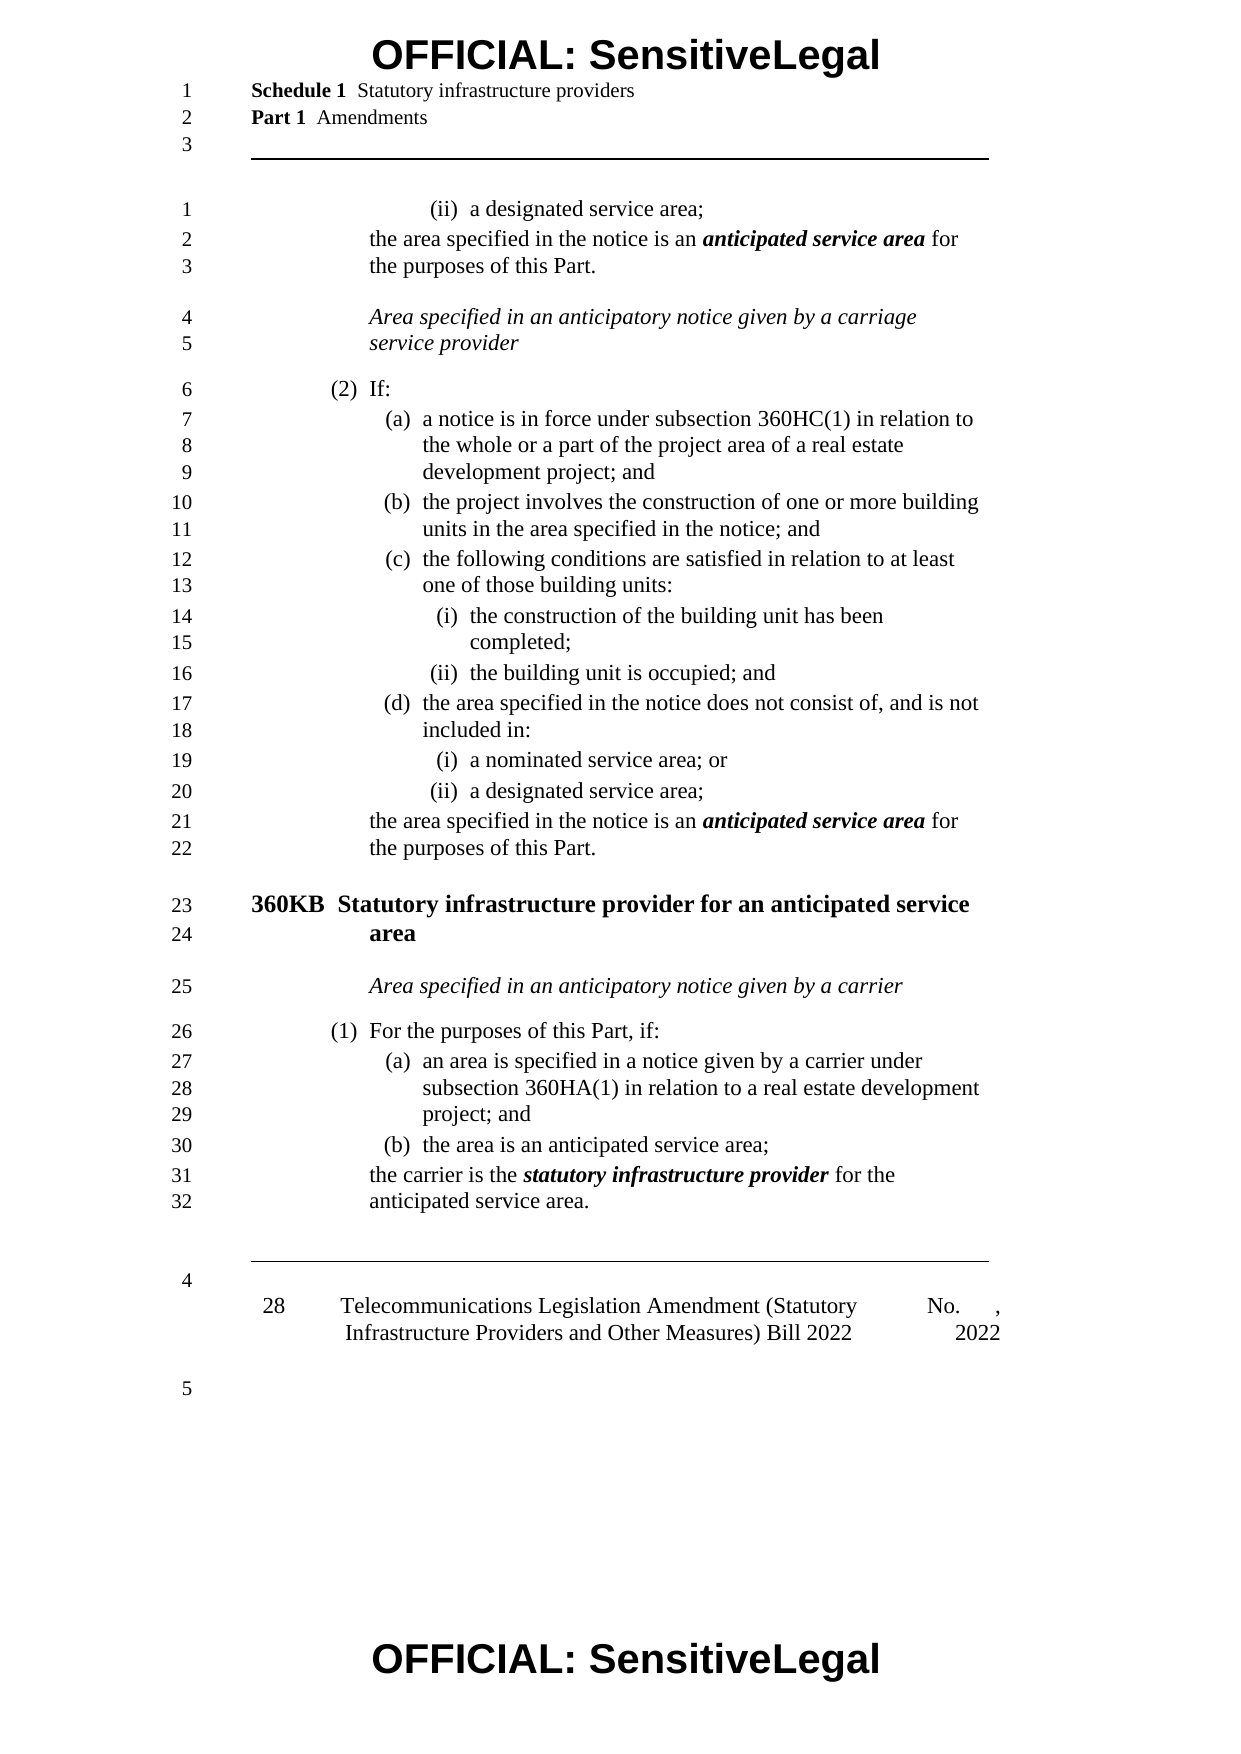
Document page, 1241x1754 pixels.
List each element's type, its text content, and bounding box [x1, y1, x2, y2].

text (2) If: [251, 374, 989, 401]
text Area specified in an anticipatory notice given by a carriage service provider [369, 303, 989, 356]
text the area specified in the notice is an anticipated service area for the purposes of this Part. [369, 807, 989, 860]
text 360KB Statutory infrastructure provider for an anticipated service area [251, 889, 989, 947]
text (b) the area is an anticipated service area; [251, 1131, 989, 1157]
text (a) a notice is in force under subsection 360HC(1) in relation to the whole or a part of the project area of a real estate development project; and [251, 405, 989, 484]
text Area specified in an anticipatory notice given by a carrier [369, 972, 989, 998]
text (1) For the purposes of this Part, if: [251, 1017, 989, 1043]
text (ii) a designated service area; [251, 195, 989, 221]
text (d) the area specified in the notice does not consist of, and is not included in: [251, 689, 989, 742]
text the carrier is the statutory infrastructure provider for the anticipated service area. [369, 1161, 989, 1214]
text (ii) the building unit is occupied; and [251, 659, 989, 685]
text the area specified in the notice is an anticipated service area for the purposes of this Part. [369, 225, 989, 278]
text (i) the construction of the building unit has been completed; [251, 602, 989, 655]
text (b) the project involves the construction of one or more building units in the area specified in the notice; and [251, 488, 989, 541]
text (c) the following conditions are satisfied in relation to at least one of those building units: [251, 545, 989, 598]
text (ii) a designated service area; [251, 777, 989, 803]
text (i) a nominated service area; or [251, 746, 989, 773]
text (a) an area is specified in a notice given by a carrier under subsection 360HA(1) in relation to a real estate development project; and [251, 1047, 989, 1126]
